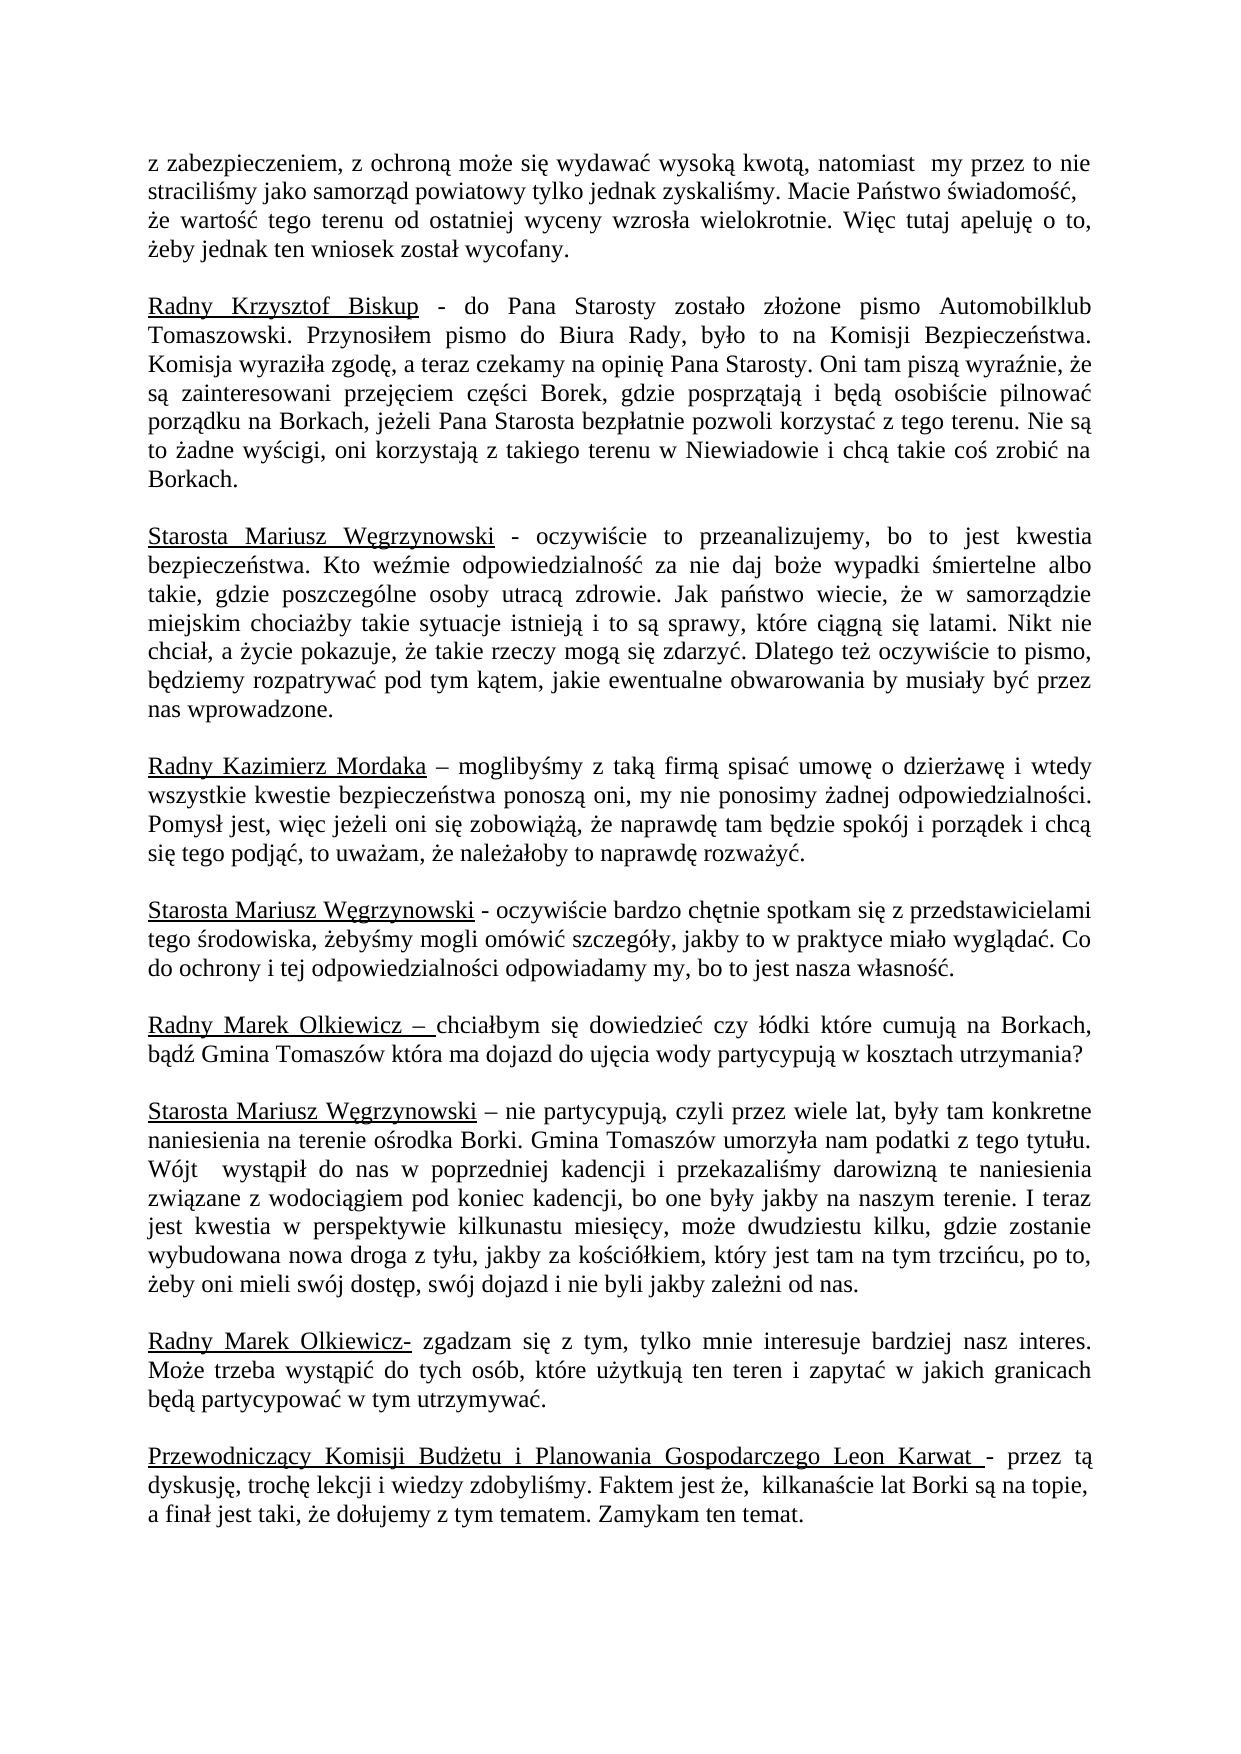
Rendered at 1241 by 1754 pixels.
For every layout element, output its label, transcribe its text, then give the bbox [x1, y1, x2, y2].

text a finał jest taki, że dołujemy z tym tematem. Zamykam ten temat. [148, 1499, 1093, 1528]
text Radny Marek Olkiewicz – chciałbym się dowiedzieć czy łódki które cumują na Borkach, bądź Gmina Tomaszów która ma dojazd do ujęcia wody partycypują w kosztach utrzymania? [148, 1010, 1093, 1068]
text Starosta Mariusz Węgrzynowski - oczywiście bardzo chętnie spotkam się z przedstawicielami tego środowiska, żebyśmy mogli omówić szczegóły, jakby to w praktyce miało wyglądać. Co do ochrony i tej odpowiedzialności odpowiadamy my, bo to jest nasza własność. [148, 895, 1093, 981]
text z zabezpieczeniem, z ochroną może się wydawać wysoką kwotą, natomiast my przez to nie straciliśmy jako samorząd powiatowy tylko jednak zyskaliśmy. Macie Państwo świadomość, [148, 148, 1093, 205]
text Starosta Mariusz Węgrzynowski - oczywiście to przeanalizujemy, bo to jest kwestia bezpieczeństwa. Kto weźmie odpowiedzialność za nie daj boże wypadki śmiertelne albo takie, gdzie poszczególne osoby utracą zdrowie. Jak państwo wiecie, że w samorządzie miejskim chociażby takie sytuacje istnieją i to są sprawy, które ciągną się latami. Nikt nie chciał, a życie pokazuje, że takie rzeczy mogą się zdarzyć. Dlatego też oczywiście to pismo, będziemy rozpatrywać pod tym kątem, jakie ewentualne obwarowania by musiały być przez nas wprowadzone. [148, 521, 1093, 723]
text Starosta Mariusz Węgrzynowski – nie partycypują, czyli przez wiele lat, były tam konkretne naniesienia na terenie ośrodka Borki. Gmina Tomaszów umorzyła nam podatki z tego tytułu. Wójt wystąpił do nas w poprzedniej kadencji i przekazaliśmy darowizną te naniesienia związane z wodociągiem pod koniec kadencji, bo one były jakby na naszym terenie. I teraz jest kwestia w perspektywie kilkunastu miesięcy, może dwudziestu kilku, gdzie zostanie wybudowana nowa droga z tyłu, jakby za kościółkiem, który jest tam na tym trzcińcu, po to, żeby oni mieli swój dostęp, swój dojazd i nie byli jakby zależni od nas. [148, 1096, 1093, 1298]
text Przewodniczący Komisji Budżetu i Planowania Gospodarczego Leon Karwat - przez tą dyskusję, trochę lekcji i wiedzy zdobyliśmy. Faktem jest że, kilkanaście lat Borki są na topie, [148, 1441, 1093, 1499]
text Radny Marek Olkiewicz- zgadzam się z tym, tylko mnie interesuje bardziej nasz interes. Może trzeba wystąpić do tych osób, które użytkują ten teren i zapytać w jakich granicach będą partycypować w tym utrzymywać. [148, 1326, 1093, 1413]
text że wartość tego terenu od ostatniej wyceny wzrosła wielokrotnie. Więc tutaj apeluję o to, żeby jednak ten wniosek został wycofany. [148, 205, 1093, 263]
text Radny Kazimierz Mordaka – moglibyśmy z taką firmą spisać umowę o dzierżawę i wtedy wszystkie kwestie bezpieczeństwa ponoszą oni, my nie ponosimy żadnej odpowiedzialności. Pomysł jest, więc jeżeli oni się zobowiążą, że naprawdę tam będzie spokój i porządek i chcą się tego podjąć, to uważam, że należałoby to naprawdę rozważyć. [148, 751, 1093, 866]
text Radny Krzysztof Biskup - do Pana Starosty zostało złożone pismo Automobilklub Tomaszowski. Przynosiłem pismo do Biura Rady, było to na Komisji Bezpieczeństwa. Komisja wyraziła zgodę, a teraz czekamy na opinię Pana Starosty. Oni tam piszą wyraźnie, że są zainteresowani przejęciem części Borek, gdzie posprzątają i będą osobiście pilnować porządku na Borkach, jeżeli Pana Starosta bezpłatnie pozwoli korzystać z tego terenu. Nie są to żadne wyścigi, oni korzystają z takiego terenu w Niewiadowie i chcą takie coś zrobić na Borkach. [148, 291, 1093, 493]
